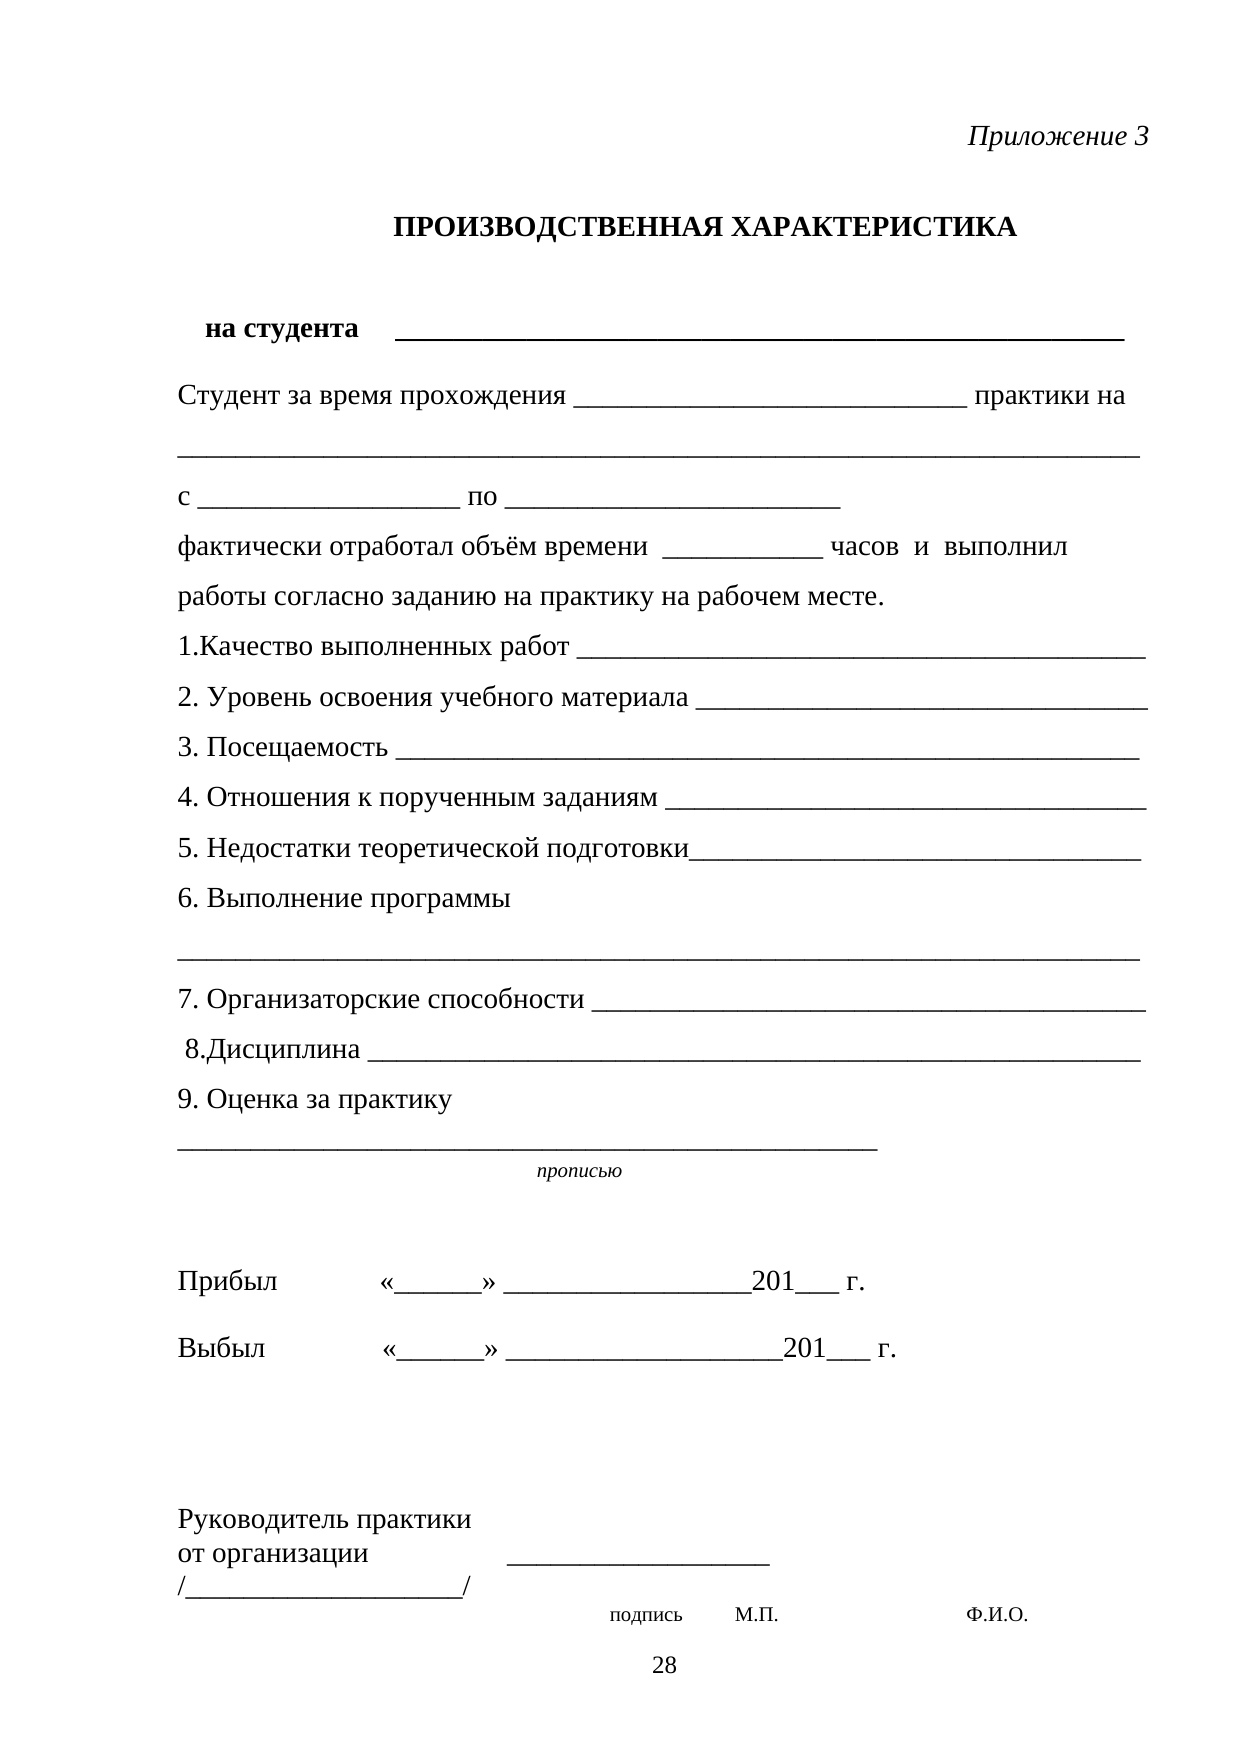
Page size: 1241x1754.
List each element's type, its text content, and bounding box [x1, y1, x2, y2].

text с __________________ по _______________________ [177, 478, 1152, 511]
text 1.Качество выполненных работ _______________________________________ [177, 628, 1152, 662]
text 5. Недостатки теоретической подготовки_______________________________ [177, 830, 1152, 863]
text от организации __________________ /___________________/ [177, 1535, 1152, 1602]
text Выбыл «______» ___________________201___ г. [177, 1330, 1152, 1364]
text ПРОИЗВОДСТВЕННАЯ ХАРАКТЕРИСТИКА [177, 209, 1196, 243]
text Приложение 3 [177, 118, 1152, 152]
text 4. Отношения к порученным заданиям _________________________________ [177, 779, 1152, 813]
text 7. Организаторские способности ______________________________________ [177, 981, 1152, 1014]
text 2. Уровень освоения учебного материала _______________________________ [177, 679, 1152, 712]
text фактически отработал объём времени ___________ часов и выполнил работы согласно заданию на практику на рабочем месте. [177, 528, 1152, 612]
text прописью [177, 1158, 1152, 1182]
text 3. Посещаемость ___________________________________________________ [177, 729, 1152, 763]
text 6. Выполнение программы __________________________________________________________________ [177, 880, 1152, 964]
text на студента __________________________________________________ [177, 310, 1152, 343]
text Руководитель практики [177, 1501, 1152, 1535]
text Прибыл «______» _________________201___ г. [177, 1263, 1152, 1297]
text подпись М.П. Ф.И.О. [177, 1602, 1152, 1626]
text 8.Дисциплина _____________________________________________________ [177, 1031, 1152, 1064]
text Студент за время прохождения ___________________________ практики на __________________________________________________________________ [177, 377, 1152, 461]
text 9. Оценка за практику ________________________________________________ [177, 1081, 1152, 1153]
